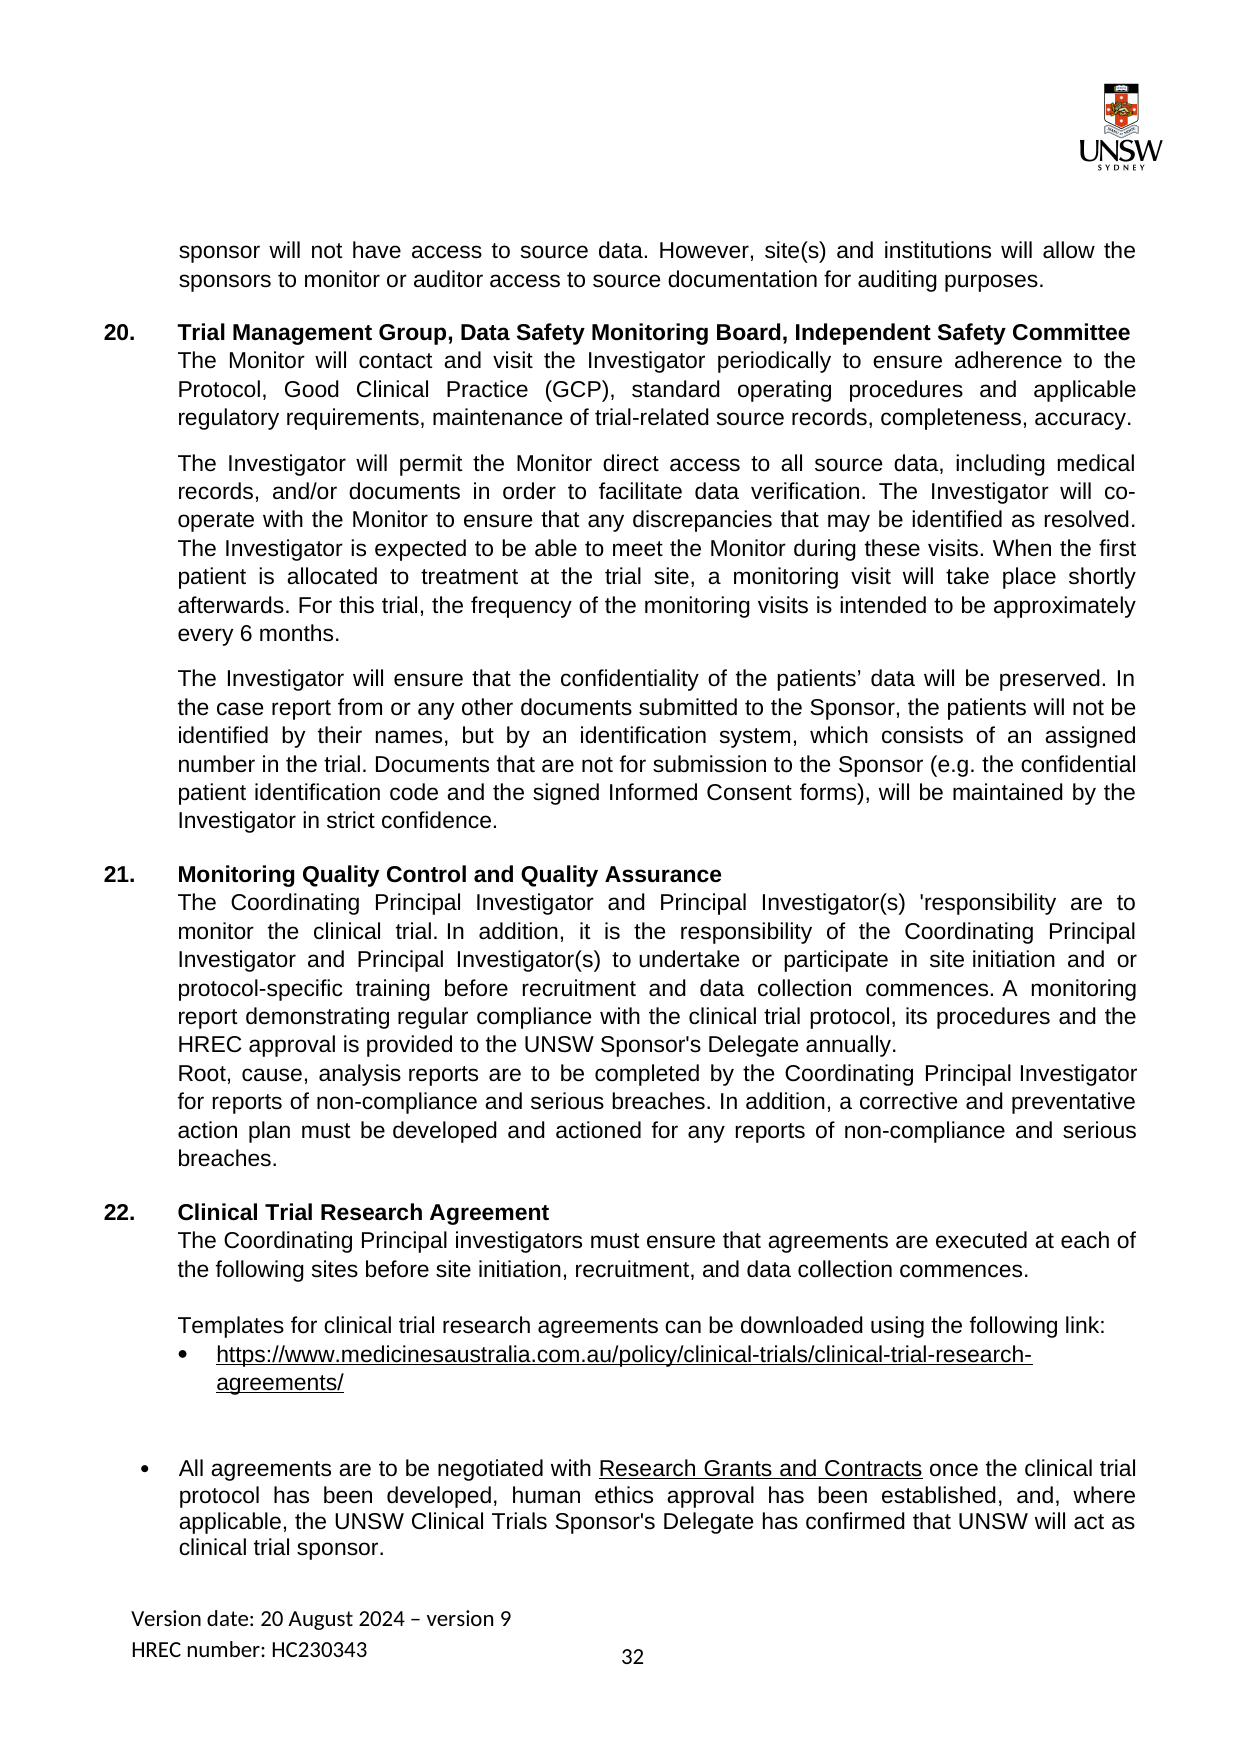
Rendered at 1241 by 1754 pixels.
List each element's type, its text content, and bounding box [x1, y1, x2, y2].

subtitle Monitoring Quality Control and Quality Assurance [103, 861, 1137, 887]
text The Monitor will contact and visit the Investigator periodically to ensure adherence to the Protocol, Good Clinical Practice (GCP), standard operating procedures and applicable regulatory requirements, maintenance of trial-related source records, completeness, accuracy. [177, 347, 1137, 431]
subtitle Root, cause, analysis reports are to be completed by the Coordinating Principal Investigator for reports of non-compliance and serious breaches. In addition, a corrective and preventative action plan must be developed and actioned for any reports of non-compliance and serious breaches. [177, 1060, 1137, 1172]
subtitle Trial Management Group, Data Safety Monitoring Board, Independent Safety Committee [103, 319, 1137, 345]
text The Investigator will ensure that the confidentiality of the patients’ data will be preserved. In the case report from or any other documents submitted to the Sponsor, the patients will not be identified by their names, but by an identification system, which consists of an assigned number in the trial. Documents that are not for submission to the Sponsor (e.g. the confidential patient identification code and the signed Informed Consent forms), will be maintained by the Investigator in strict confidence. [177, 665, 1137, 834]
subtitle Clinical Trial Research Agreement [103, 1199, 1137, 1225]
subtitle The Coordinating Principal Investigator and Principal Investigator(s) 'responsibility are to monitor the clinical trial. In addition, it is the responsibility of the Coordinating Principal Investigator and Principal Investigator(s) to undertake or participate in site initiation and or protocol-specific training before recruitment and data collection commences. A monitoring report demonstrating regular compliance with the clinical trial protocol, its procedures and the HREC approval is provided to the UNSW Sponsor's Delegate annually. [177, 889, 1137, 1058]
subtitle Templates for clinical trial research agreements can be downloaded using the following link: [177, 1312, 1137, 1339]
text The Investigator will permit the Monitor direct access to all source data, including medical records, and/or documents in order to facilitate data verification. The Investigator will co-operate with the Monitor to ensure that any discrepancies that may be identified as resolved. The Investigator is expected to be able to meet the Monitor during these visits. When the first patient is allocated to treatment at the trial site, a monitoring visit will take place shortly afterwards. For this trial, the frequency of the monitoring visits is intended to be approximately every 6 months. [177, 449, 1137, 646]
list All agreements are to be negotiated with Research Grants and Contracts once the clinical trial protocol has been developed, human ethics approval has been established, and, where applicable, the UNSW Clinical Trials Sponsor's Delegate has confirmed that UNSW will act as clinical trial sponsor. [141, 1455, 1137, 1561]
subtitle The Coordinating Principal investigators must ensure that agreements are executed at each of the following sites before site initiation, recruitment, and data collection commences. [177, 1227, 1137, 1282]
subtitle https://www.medicinesaustralia.com.au/policy/clinical-trials/clinical-trial-research-agreements/ [178, 1341, 1137, 1396]
picture [1075, 73, 1167, 181]
